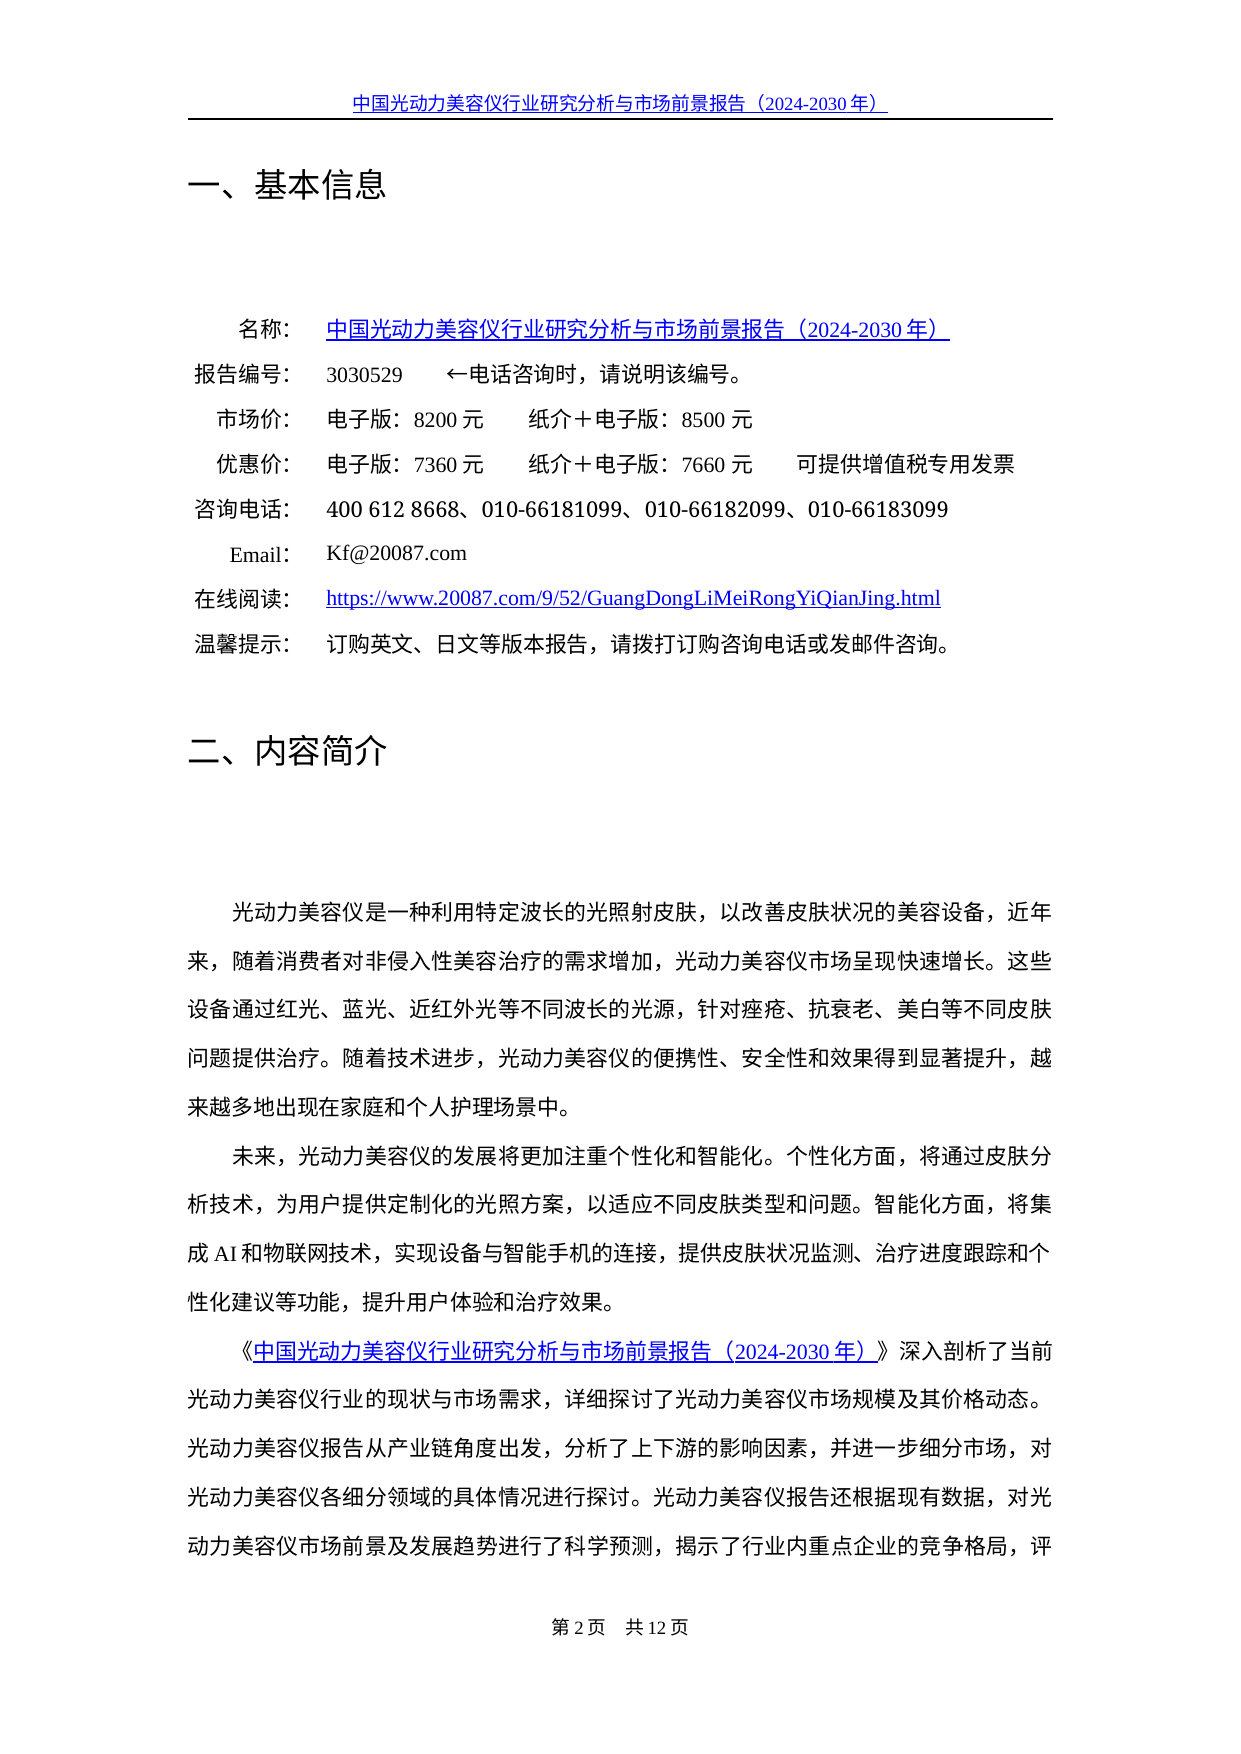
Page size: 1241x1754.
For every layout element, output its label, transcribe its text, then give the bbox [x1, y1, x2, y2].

table_cell 市场价： [167, 402, 315, 447]
table_header 名称： [167, 312, 315, 357]
table_cell 咨询电话： [167, 492, 315, 537]
table_cell Kf@20087.com [315, 537, 1073, 582]
table_cell 优惠价： [167, 447, 315, 492]
table_cell 在线阅读： [167, 582, 315, 627]
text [187, 894, 1053, 1561]
table_cell [315, 582, 1073, 627]
table_cell 温馨提示： [167, 627, 315, 672]
table_cell 电子版：7360 元 纸介＋电子版：7660 元 可提供增值税专用发票 [315, 447, 1073, 492]
table_cell 订购英文、日文等版本报告，请拨打订购咨询电话或发邮件咨询。 [315, 627, 1073, 672]
table_cell Email： [167, 537, 315, 582]
table_cell 400 612 8668、010-66181099、010-66182099、010-66183099 [315, 492, 1073, 537]
table_cell 电子版：8200 元 纸介＋电子版：8500 元 [315, 402, 1073, 447]
table_cell 3030529 ←电话咨询时，请说明该编号。 [315, 357, 1073, 402]
table_header 中国光动力美容仪行业研究分析与市场前景报告（2024-2030年） [315, 312, 1073, 357]
title 一、基本信息 [187, 150, 1053, 215]
title 二、内容简介 [187, 717, 1053, 782]
table_cell 报告编号： [167, 357, 315, 402]
